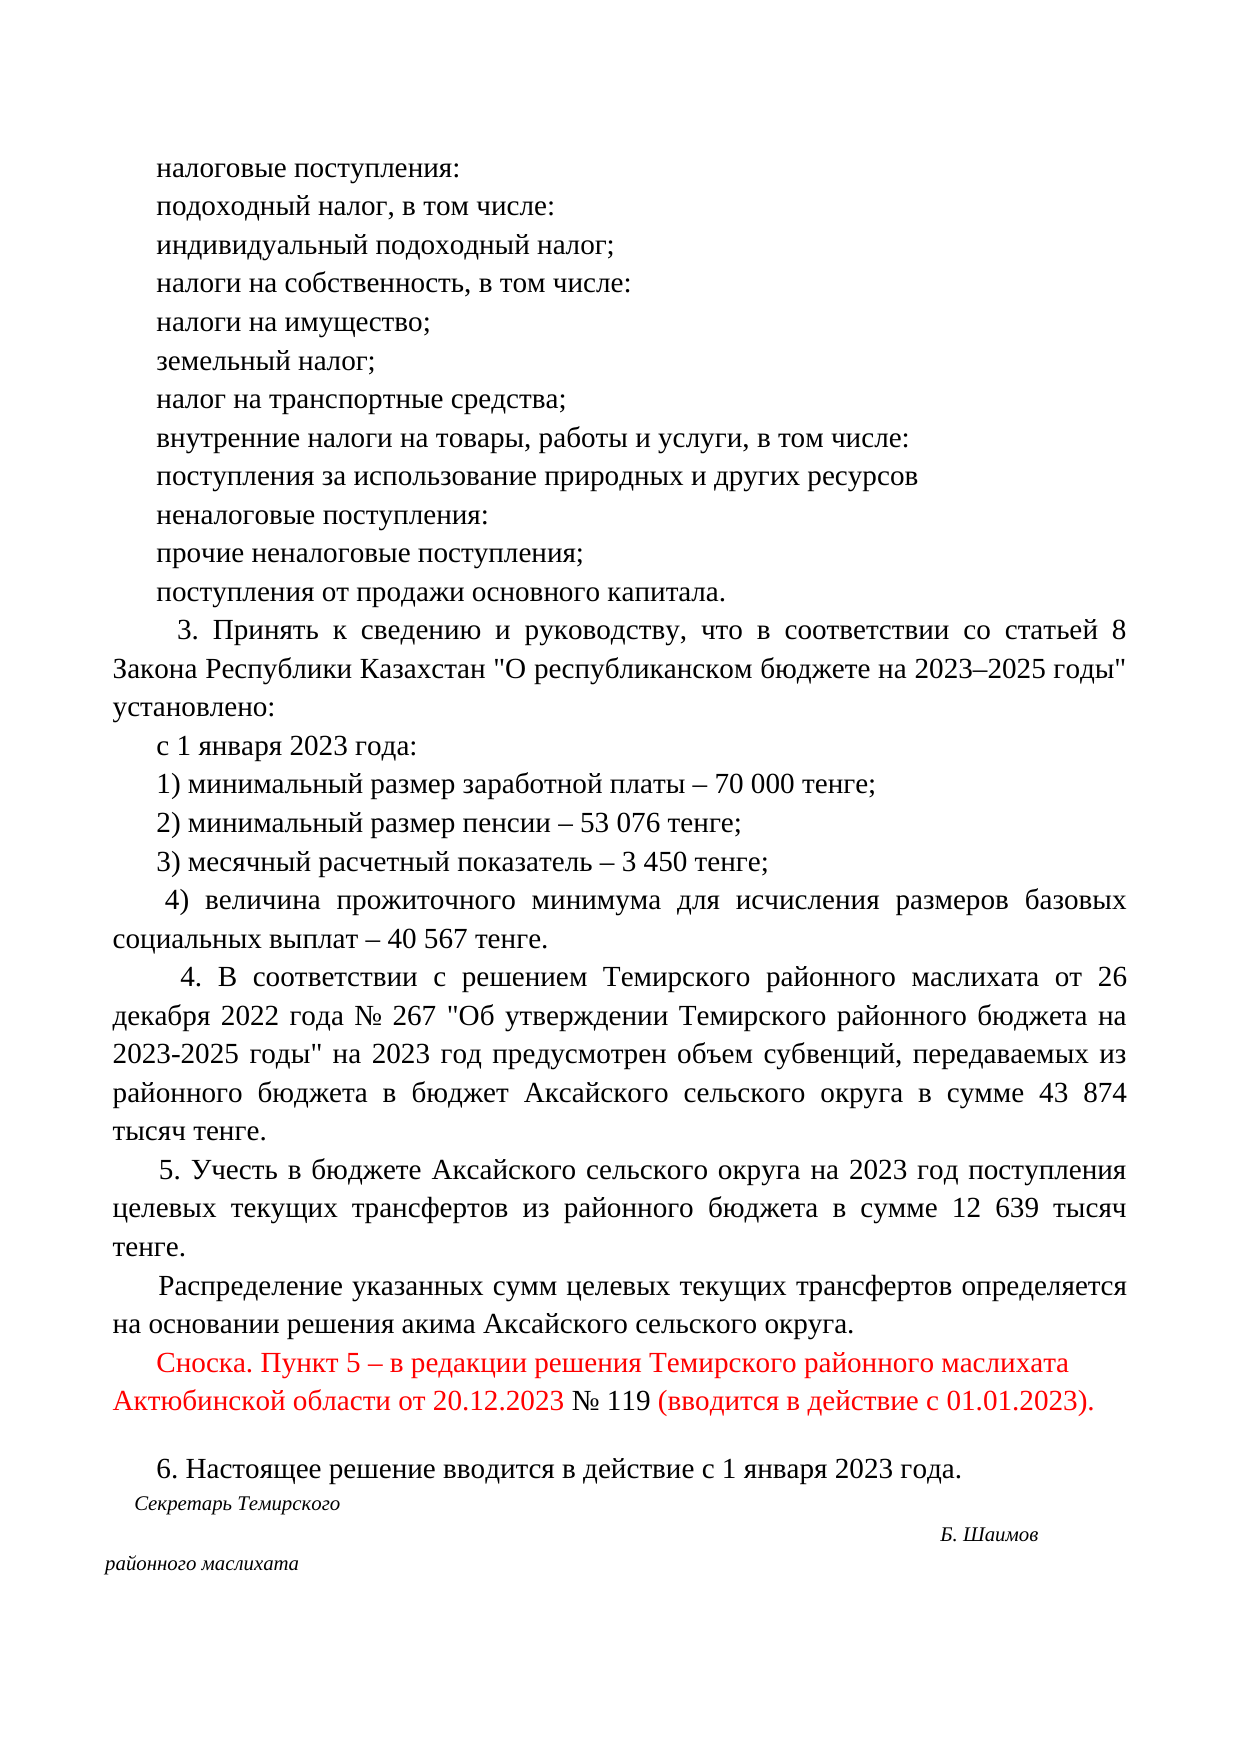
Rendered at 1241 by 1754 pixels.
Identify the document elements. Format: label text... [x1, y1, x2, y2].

text 2) минимальный размер пенсии – 53 076 тенге; [112, 805, 1128, 839]
text 4. В соответствии с решением Темирского районного маслихата от 26 декабря 2022 года № 267 "Об утверждении Темирского районного бюджета на 2023-2025 годы" на 2023 год предусмотрен объем субвенций, передаваемых из районного бюджета в бюджет Аксайского сельского округа в сумме 43 874 тысяч тенге. [112, 959, 1128, 1147]
text поступления за использование природных и других ресурсов [112, 458, 1128, 492]
text Распределение указанных сумм целевых текущих трансфертов определяется на основании решения акима Аксайского сельского округа. [112, 1268, 1128, 1340]
text налог на транспортные средства; [112, 381, 1128, 415]
table_header Б. Шаимов [939, 1490, 1240, 1582]
text Сноска. Пункт 5 – в редакции решения Темирского районного маслихата Актюбинской области от 20.12.2023 № 119 (вводится в действие с 01.01.2023). [112, 1345, 1128, 1447]
text 4) величина прожиточного минимума для исчисления размеров базовых социальных выплат – 40 567 тенге. [112, 882, 1128, 954]
text 3) месячный расчетный показатель – 3 450 тенге; [112, 844, 1128, 877]
text 3. Принять к сведению и руководству, что в соответствии со статьей 8 Закона Республики Казахстан "О республиканском бюджете на 2023–2025 годы" установлено: [112, 612, 1128, 723]
text 6. Настоящее решение вводится в действие с 1 января 2023 года. [112, 1451, 1128, 1484]
text внутренние налоги на товары, работы и услуги, в том числе: [112, 420, 1128, 453]
text неналоговые поступления: [112, 497, 1128, 530]
text поступления от продажи основного капитала. [112, 574, 1128, 607]
text подоходный налог, в том числе: [112, 188, 1128, 222]
text налоги на имущество; [112, 304, 1128, 338]
text с 1 января 2023 года: [112, 728, 1128, 762]
text налоговые поступления: [112, 150, 1128, 183]
text 1) минимальный размер заработной платы – 70 000 тенге; [112, 767, 1128, 800]
table_header Секретарь Темирского районного маслихата [101, 1490, 939, 1582]
text 5. Учесть в бюджете Аксайского сельского округа на 2023 год поступления целевых текущих трансфертов из районного бюджета в сумме 12 639 тысяч тенге. [112, 1152, 1128, 1263]
text индивидуальный подоходный налог; [112, 227, 1128, 261]
text налоги на собственность, в том числе: [112, 266, 1128, 299]
text земельный налог; [112, 343, 1128, 376]
text прочие неналоговые поступления; [112, 535, 1128, 569]
